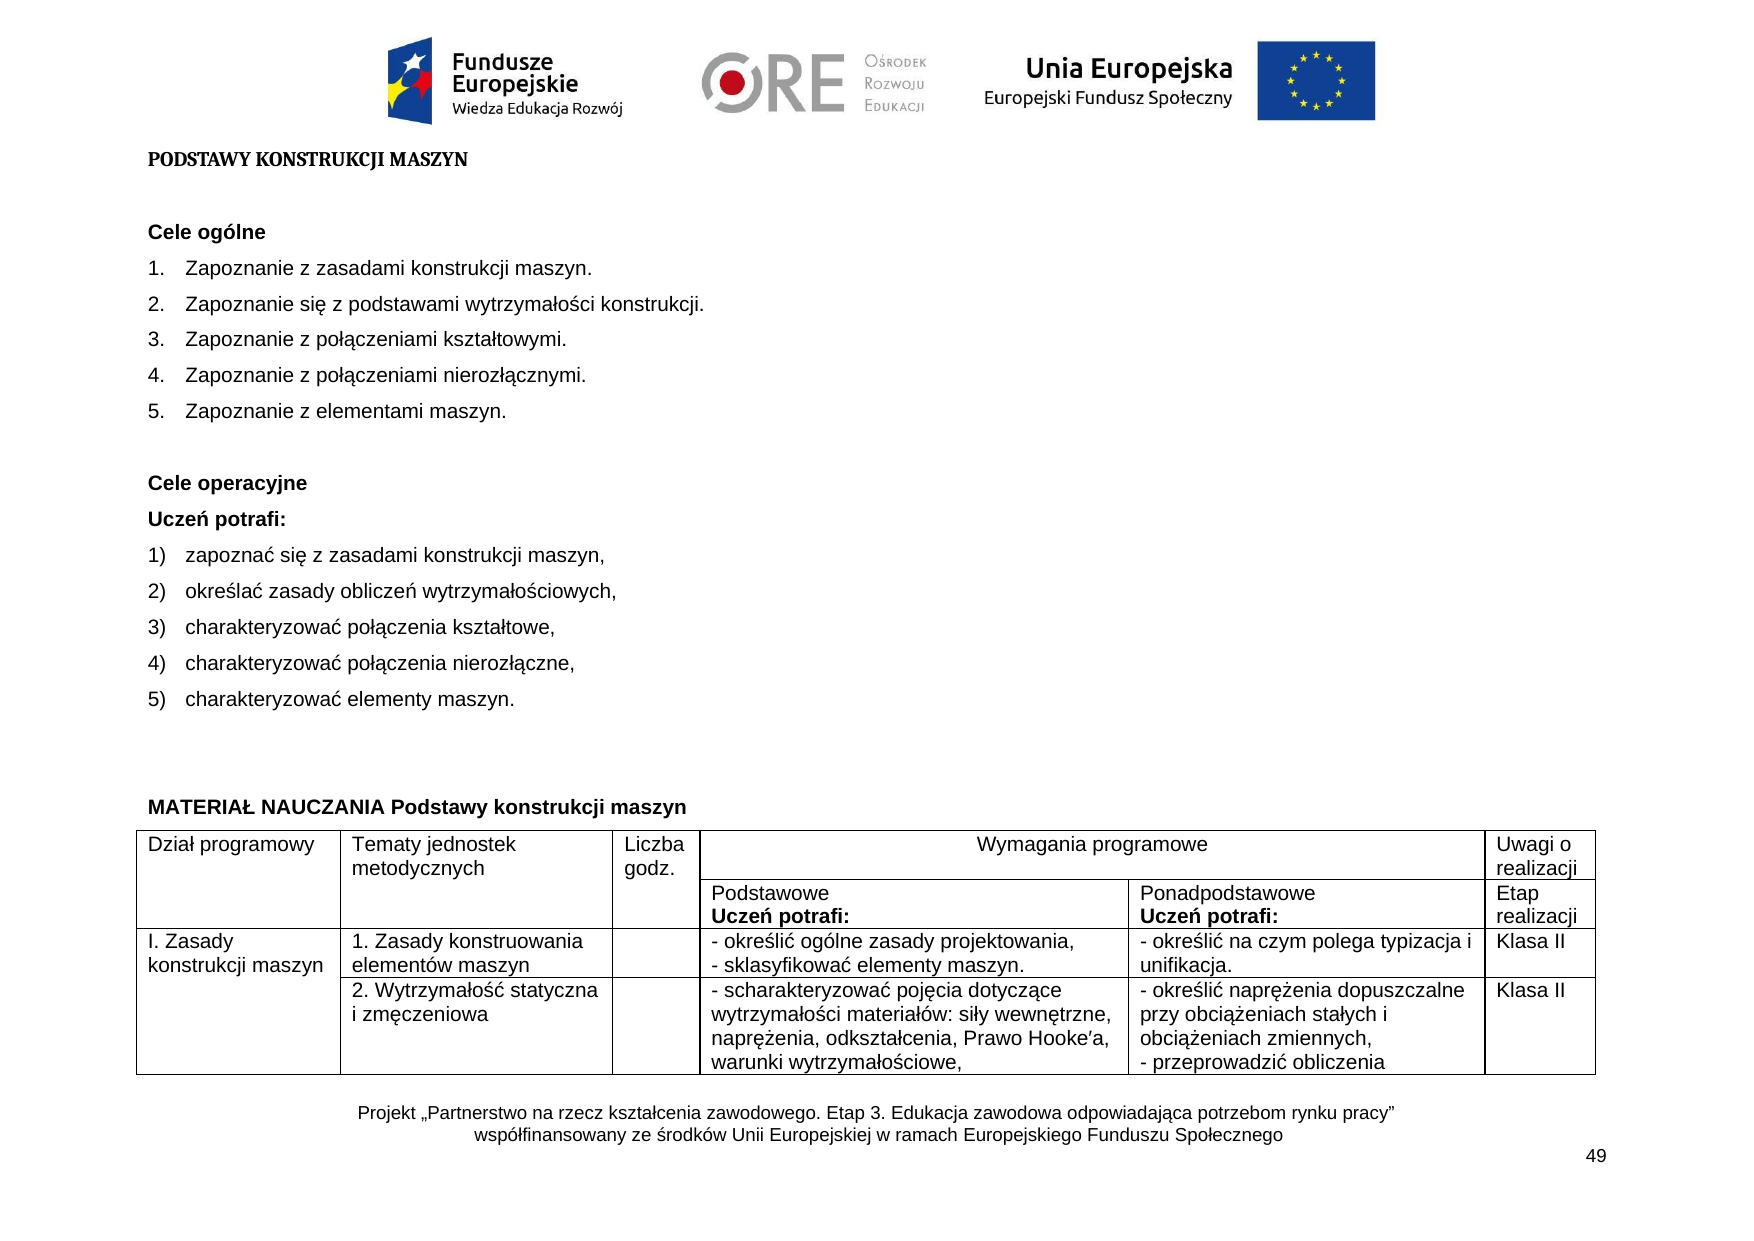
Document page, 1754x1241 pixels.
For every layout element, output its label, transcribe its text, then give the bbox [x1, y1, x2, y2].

subtitle PODSTAWY KONSTRUKCJI MASZYN [148, 148, 1606, 172]
text Zapoznanie z elementami maszyn. [148, 399, 1606, 423]
picture [366, 15, 1402, 146]
text Zapoznanie się z podstawami wytrzymałości konstrukcji. [148, 291, 1606, 315]
table_header Liczba godz. [613, 831, 699, 928]
table_header Uwagi o realizacji [1486, 831, 1595, 879]
text charakteryzować połączenia nierozłączne, [148, 651, 1606, 675]
table_cell Etap realizacji [1486, 880, 1595, 928]
text charakteryzować elementy maszyn. [148, 687, 1606, 711]
text charakteryzować połączenia kształtowe, [148, 615, 1606, 639]
table_cell 2. Wytrzymałość statyczna i zmęczeniowa [341, 978, 612, 1074]
text Cele ogólne [148, 219, 1606, 243]
text Cele operacyjne [148, 471, 1606, 495]
table_cell 1. Zasady konstruowania elementów maszyn [341, 929, 612, 977]
table_cell Klasa II [1486, 978, 1595, 1074]
text Uczeń potrafi: [148, 507, 1606, 531]
list Zapoznanie z zasadami konstrukcji maszyn. [148, 255, 1606, 279]
table_cell - określić na czym polega typizacja i unifikacja. [1129, 929, 1484, 977]
table_cell I. Zasady konstrukcji maszyn [137, 929, 340, 1074]
table_header Wymagania programowe [701, 831, 1484, 879]
table_cell [613, 929, 699, 977]
table_cell Klasa II [1486, 929, 1595, 977]
list zapoznać się z zasadami konstrukcji maszyn, [148, 543, 1606, 567]
table_header Tematy jednostek metodycznych [341, 831, 612, 928]
text MATERIAŁ NAUCZANIA Podstawy konstrukcji maszyn [148, 794, 1606, 818]
table_cell Podstawowe Uczeń potrafi: [701, 880, 1128, 928]
text Zapoznanie z połączeniami nierozłącznymi. [148, 363, 1606, 387]
text określać zasady obliczeń wytrzymałościowych, [148, 579, 1606, 603]
table_cell - określić ogólne zasady projektowania, - sklasyfikować elementy maszyn. [701, 929, 1128, 977]
table_cell [613, 978, 699, 1074]
text Zapoznanie z połączeniami kształtowymi. [148, 327, 1606, 351]
table_header Dział programowy [137, 831, 340, 928]
table_cell Ponadpodstawowe Uczeń potrafi: [1129, 880, 1484, 928]
